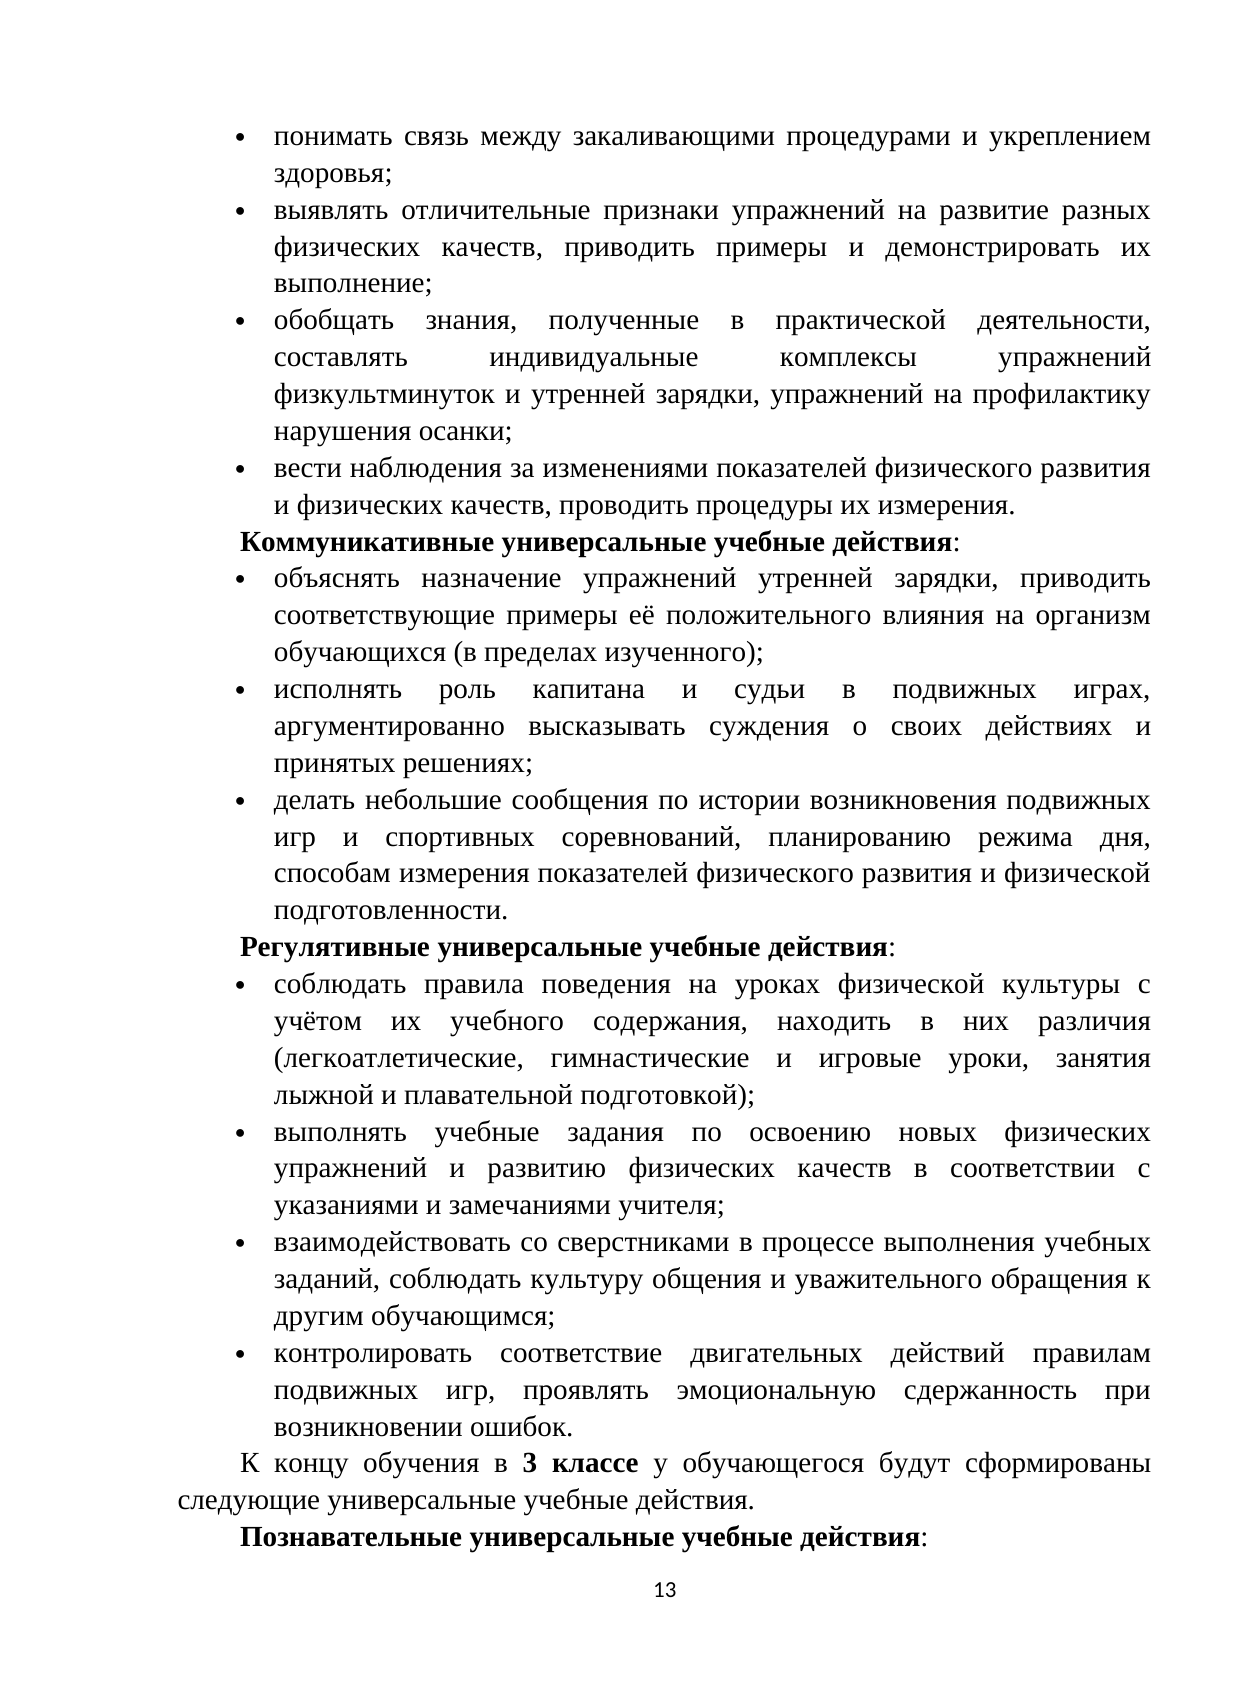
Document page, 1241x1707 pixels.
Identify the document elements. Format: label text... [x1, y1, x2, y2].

list взаимодействовать со сверстниками в процессе выполнения учебных заданий, соблюдать культуру общения и уважительного обращения к другим обучающимся; [236, 1224, 1152, 1332]
text Познавательные универсальные учебные действия: [177, 1519, 1152, 1553]
text Коммуникативные универсальные учебные действия: [177, 524, 1152, 557]
text К концу обучения в 3 классе у обучающегося будут сформированы следующие универсальные учебные действия. [177, 1446, 1152, 1516]
list соблюдать правила поведения на уроках физической культуры с учётом их учебного содержания, находить в них различия (легкоатлетические, гимнастические и игровые уроки, занятия лыжной и плавательной подготовкой); [236, 966, 1152, 1110]
list выявлять отличительные признаки упражнений на развитие разных физических качеств, приводить примеры и демонстрировать их выполнение; [236, 192, 1152, 299]
list обобщать знания, полученные в практической деятельности, составлять индивидуальные комплексы упражнений физкультминуток и утренней зарядки, упражнений на профилактику нарушения осанки; [236, 302, 1152, 447]
text Регулятивные универсальные учебные действия: [177, 929, 1152, 963]
list вести наблюдения за изменениями показателей физического развития и физических качеств, проводить процедуры их измерения. [236, 450, 1152, 520]
list делать небольшие сообщения по истории возникновения подвижных игр и спортивных соревнований, планированию режима дня, способам измерения показателей физического развития и физической подготовленности. [236, 782, 1152, 926]
list контролировать соответствие двигательных действий правилам подвижных игр, проявлять эмоциональную сдержанность при возникновении ошибок. [236, 1335, 1152, 1442]
list понимать связь между закаливающими процедурами и укреплением здоровья; [236, 118, 1152, 188]
list выполнять учебные задания по освоению новых физических упражнений и развитию физических качеств в соответствии с указаниями и замечаниями учителя; [236, 1114, 1152, 1221]
list объяснять назначение упражнений утренней зарядки, приводить соответствующие примеры её положительного влияния на организм обучающихся (в пределах изученного); [236, 561, 1152, 668]
list исполнять роль капитана и судьи в подвижных играх, аргументированно высказывать суждения о своих действиях и принятых решениях; [236, 671, 1152, 778]
